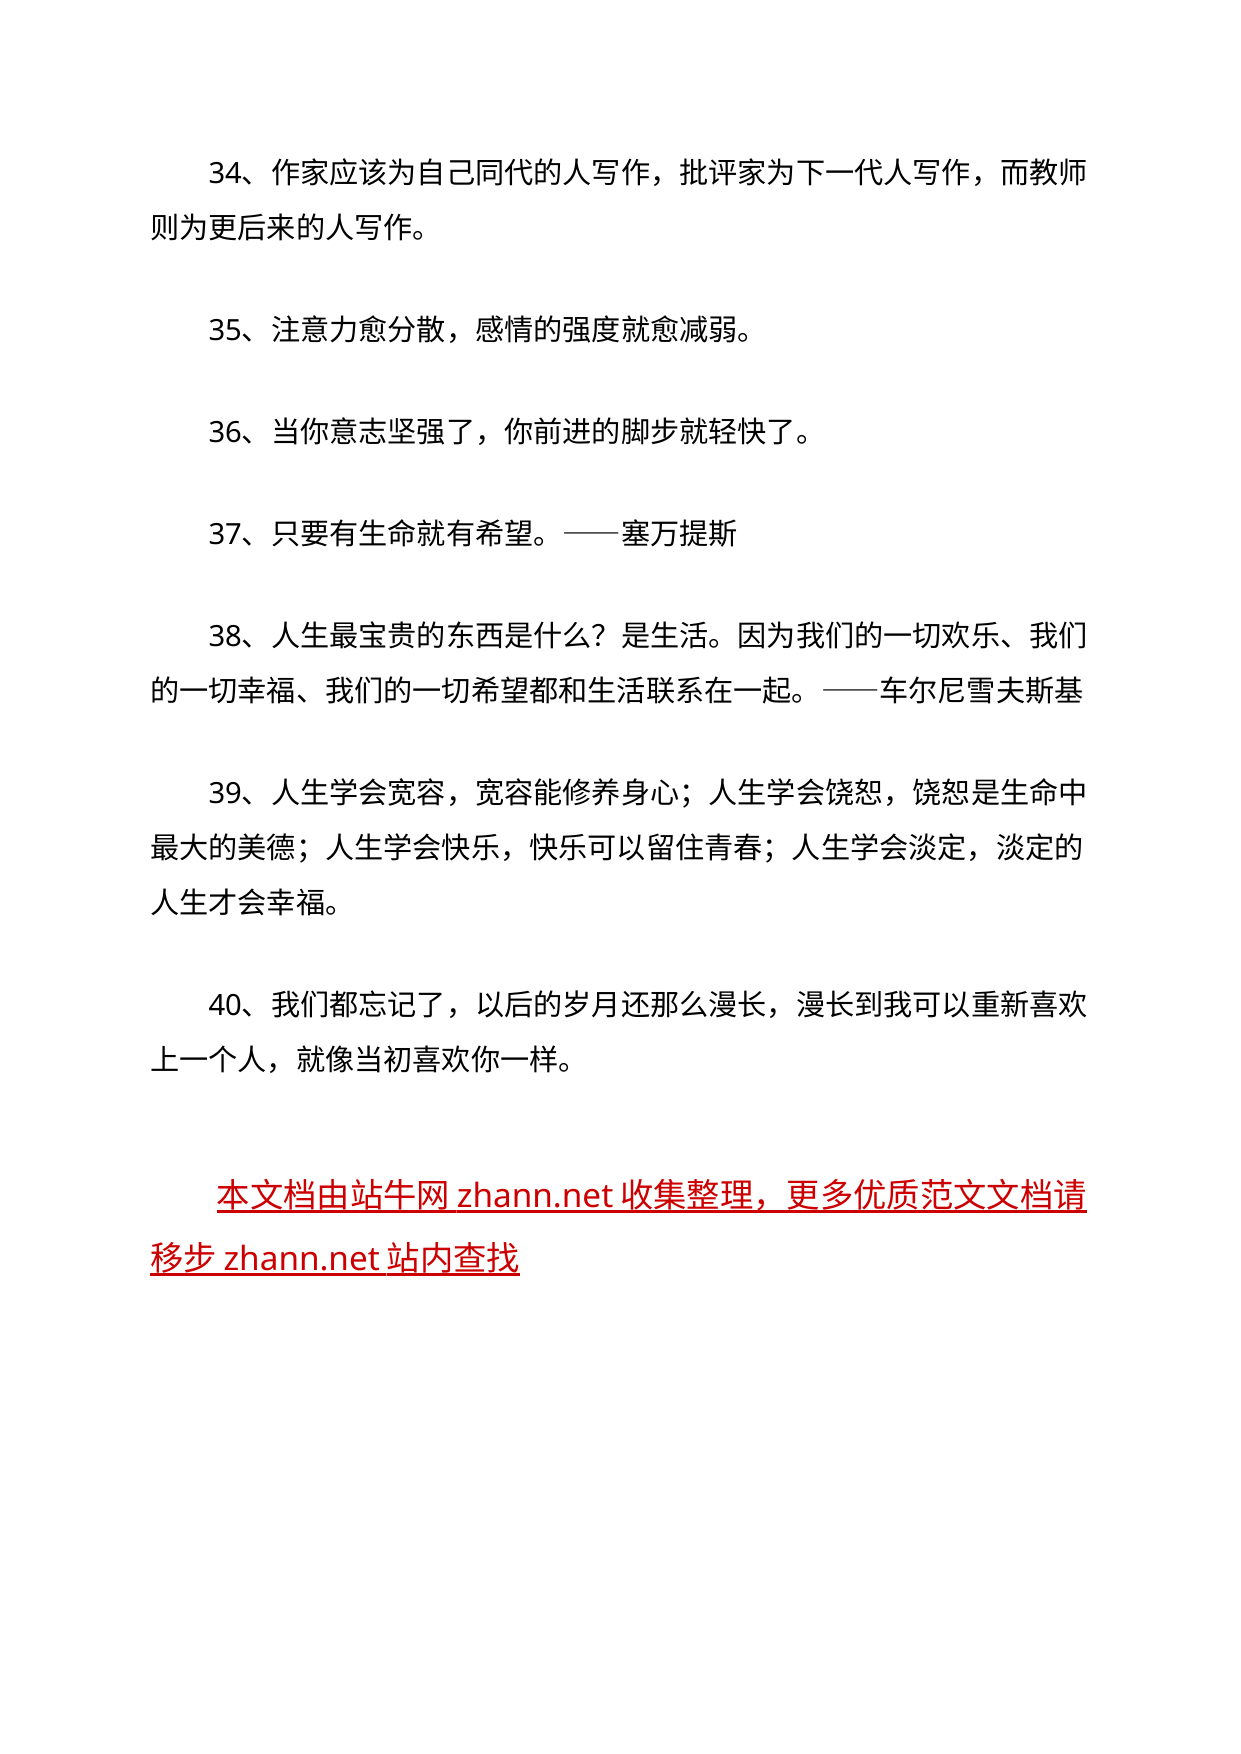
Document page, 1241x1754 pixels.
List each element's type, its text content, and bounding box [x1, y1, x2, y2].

text 39、人生学会宽容，宽容能修养身心；人生学会饶恕，饶恕是生命中最大的美德；人生学会快乐，快乐可以留住青春；人生学会淡定，淡定的人生才会幸福。 [150, 769, 1090, 922]
text 38、人生最宝贵的东西是什么？是生活。因为我们的一切欢乐、我们的一切幸福、我们的一切希望都和生活联系在一起。——车尔尼雪夫斯基 [150, 613, 1090, 710]
text 35、注意力愈分散，感情的强度就愈减弱。 [150, 307, 1090, 349]
text 40、我们都忘记了，以后的岁月还那么漫长，漫长到我可以重新喜欢上一个人，就像当初喜欢你一样。 [150, 981, 1090, 1078]
text 本文档由站牛网zhann.net收集整理，更多优质范文文档请移步zhann.net站内查找 [150, 1169, 1090, 1280]
text 36、当你意志坚强了，你前进的脚步就轻快了。 [150, 409, 1090, 451]
text 34、作家应该为自己同代的人写作，批评家为下一代人写作，而教师则为更后来的人写作。 [150, 150, 1090, 247]
text 37、只要有生命就有希望。——塞万提斯 [150, 511, 1090, 553]
